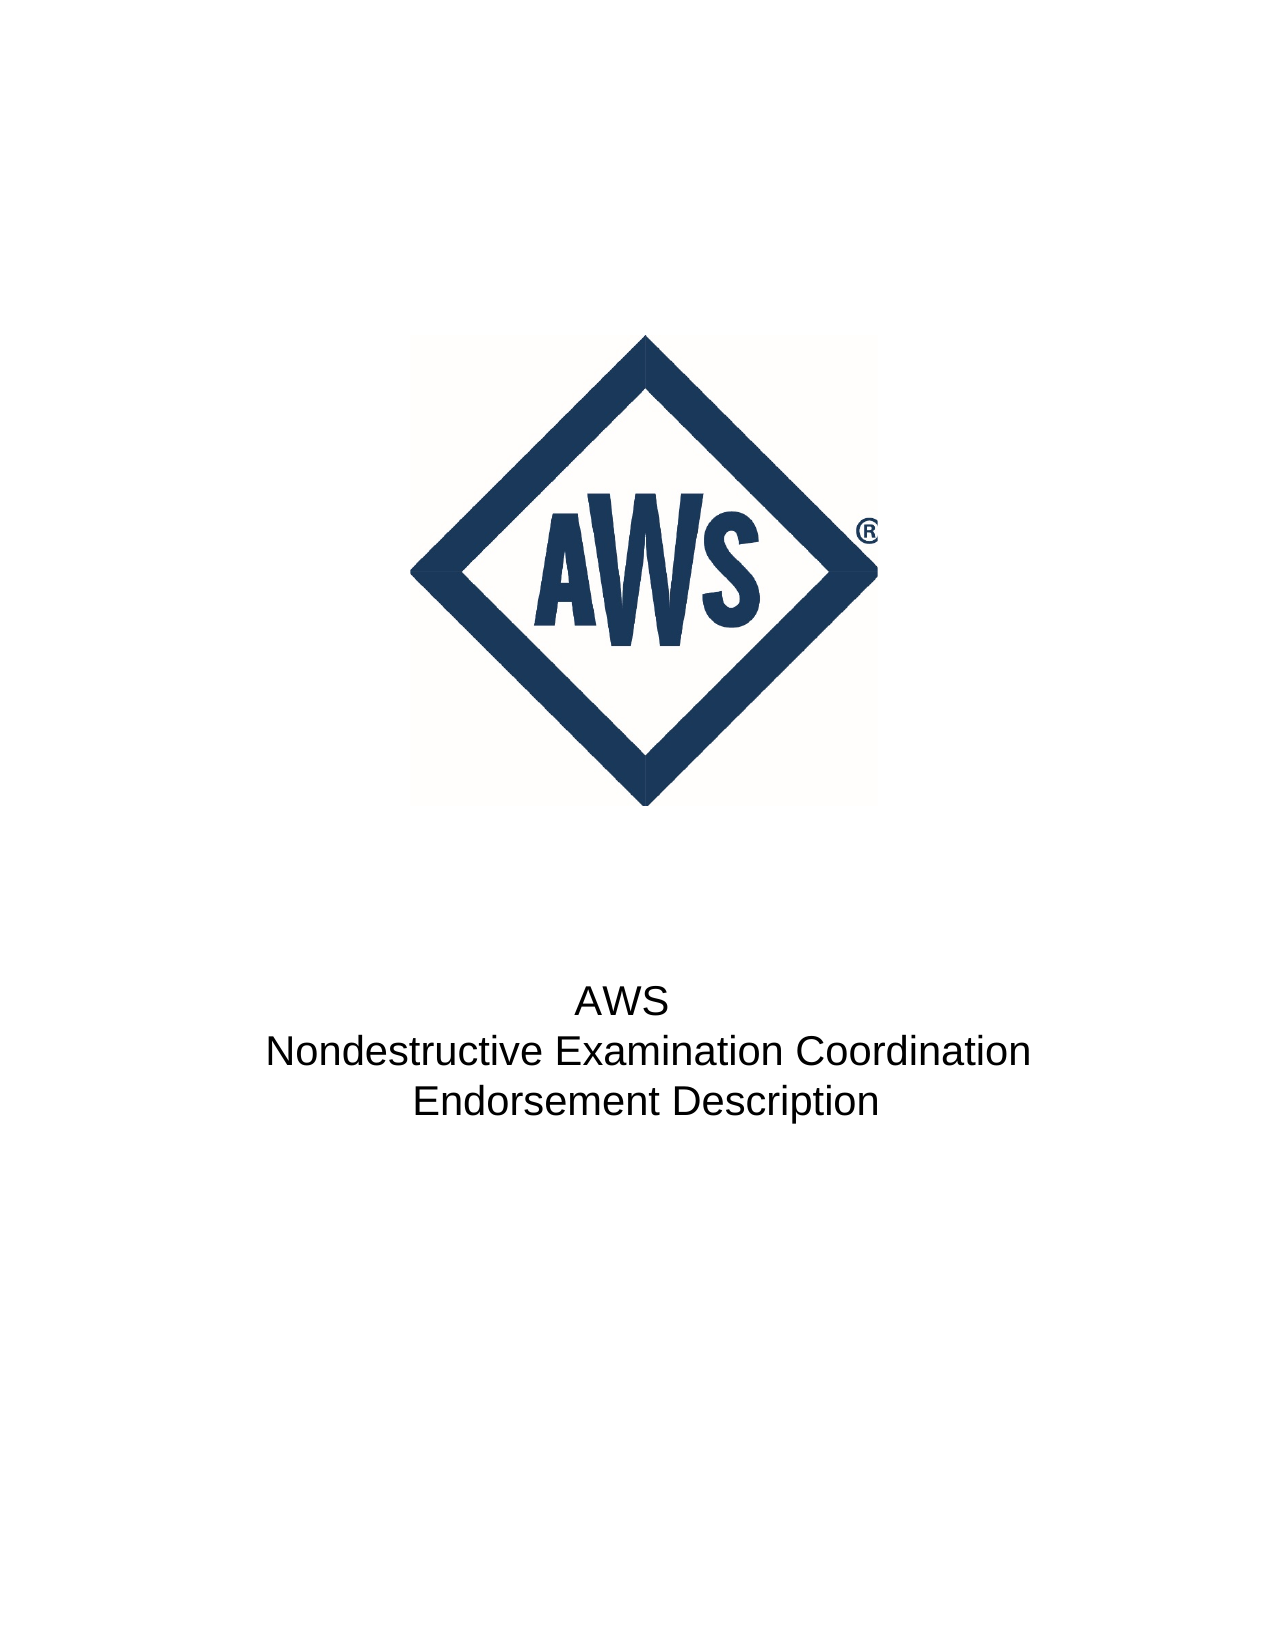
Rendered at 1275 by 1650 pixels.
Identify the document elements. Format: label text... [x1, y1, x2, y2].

picture [408, 335, 877, 804]
title AWS [137, 977, 1014, 1024]
title Endorsement Description [278, 1077, 1014, 1124]
title Nondestructive Examination Coordination [194, 1027, 1103, 1074]
